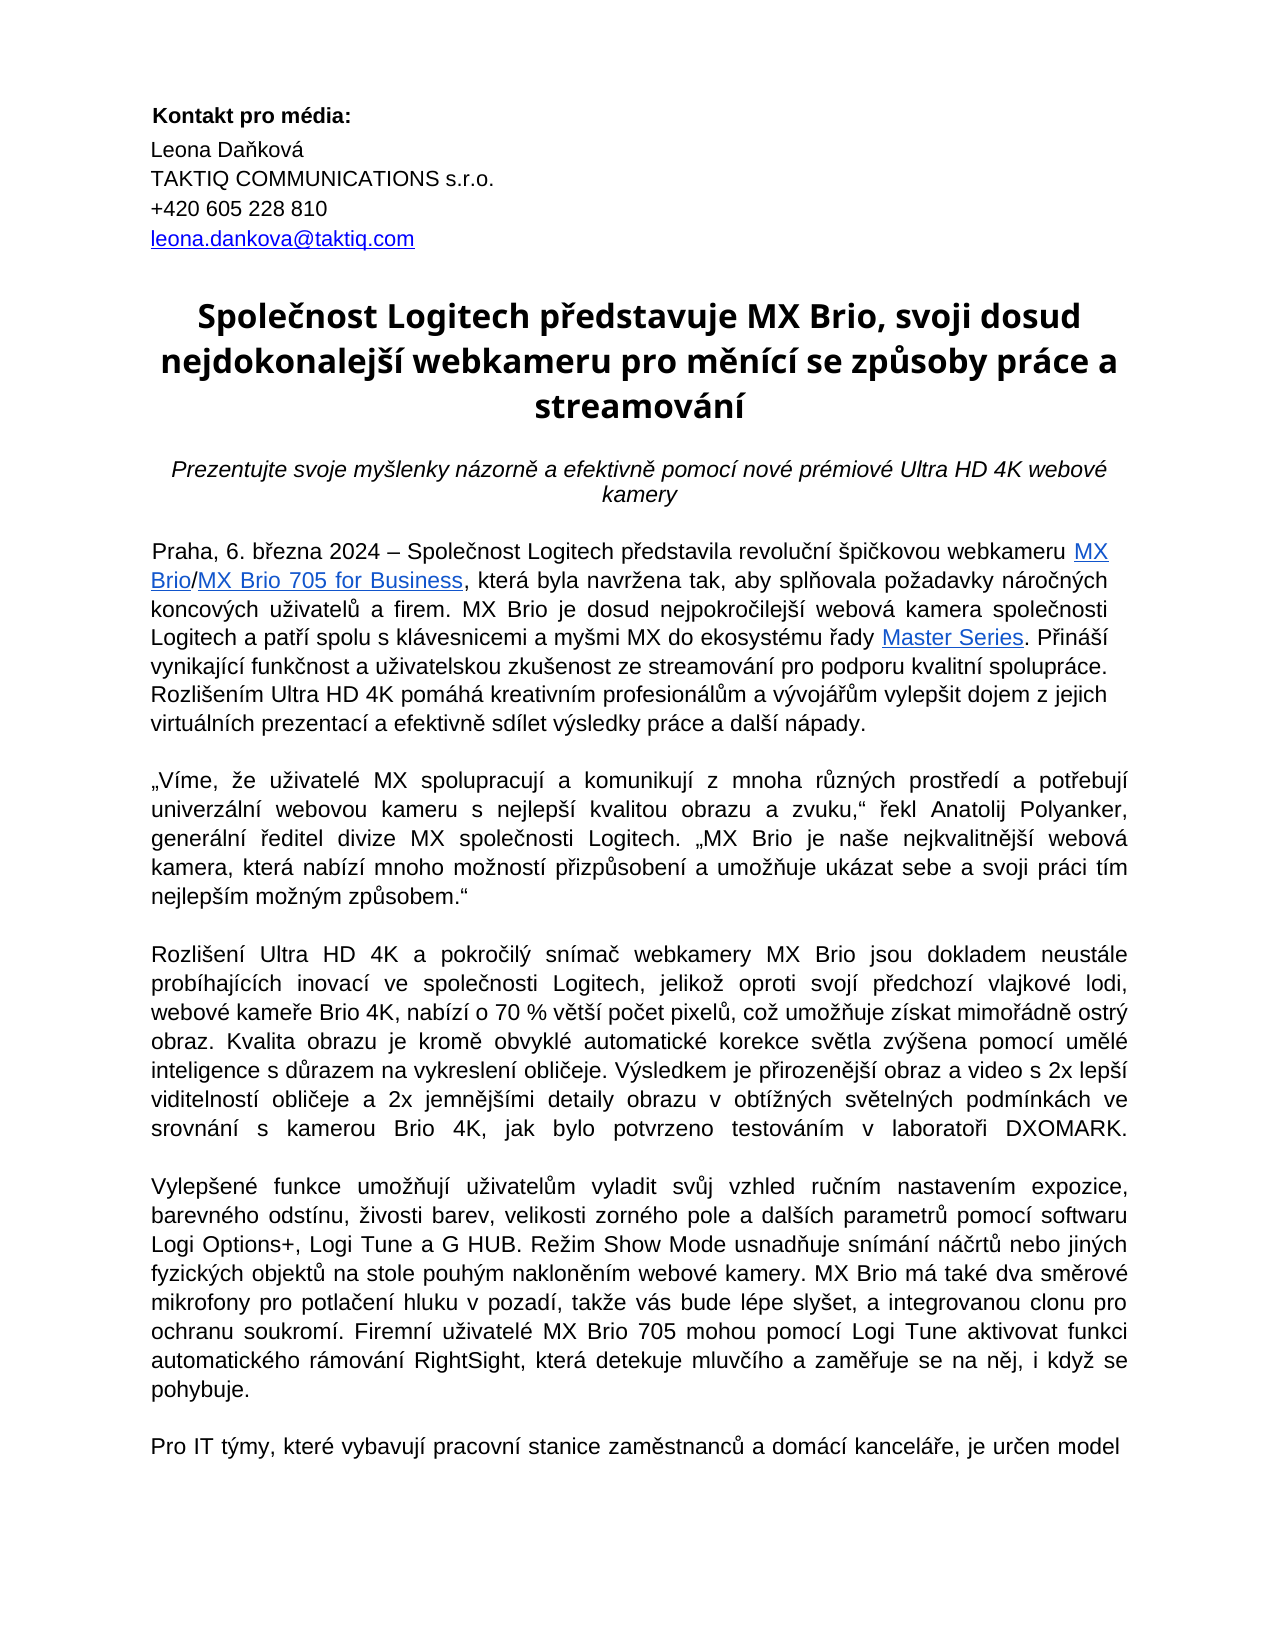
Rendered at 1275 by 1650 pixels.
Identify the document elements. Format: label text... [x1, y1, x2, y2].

text Rozlišení Ultra HD 4K a pokročilý snímač webkamery MX Brio jsou dokladem neustále probíhajících inovací ve společnosti Logitech, jelikož oproti svojí předchozí vlajkové lodi, webové kameře Brio 4K, nabízí o 70 % větší počet pixelů, což umožňuje získat mimořádně ostrý obraz. Kvalita obrazu je kromě obvyklé automatické korekce světla zvýšena pomocí umělé inteligence s důrazem na vykreslení obličeje. Výsledkem je přirozenější obraz a video s 2x lepší viditelností obličeje a 2x jemnějšími detaily obrazu v obtížných světelných podmínkách ve srovnání s kamerou Brio 4K, jak bylo potvrzeno testováním v laboratoři DXOMARK. Vylepšené funkce umožňují uživatelům vyladit svůj vzhled ručním nastavením expozice, barevného odstínu, živosti barev, velikosti zorného pole a dalších parametrů pomocí softwaru Logi Options+, Logi Tune a G HUB. Režim Show Mode usnadňuje snímání náčrtů nebo jiných fyzických objektů na stole pouhým nakloněním webové kamery. MX Brio má také dva směrové mikrofony pro potlačení hluku v pozadí, takže vás bude lépe slyšet, a integrovanou clonu pro ochranu soukromí. Firemní uživatelé MX Brio 705 mohou pomocí Logi Tune aktivovat funkci automatického rámování RightSight, která detekuje mluvčího a zaměřuje se na něj, i když se pohybuje. [151, 941, 1129, 1402]
text +420 605 228 810 [150, 196, 1129, 221]
text Prezentujte svoje myšlenky názorně a efektivně pomocí nové prémiové Ultra HD 4K webové kamery [161, 457, 1119, 507]
text Leona Daňková [150, 137, 1129, 162]
text Praha, 6. března 2024 – Společnost Logitech představila revoluční špičkovou webkameru MX Brio/MX Brio 705 for Business, která byla navržena tak, aby splňovala požadavky náročných koncových uživatelů a firem. MX Brio je dosud nejpokročilejší webová kamera společnosti Logitech a patří spolu s klávesnicemi a myšmi MX do ekosystému řady Master Series. Přináší vynikající funkčnost a uživatelskou zkušenost ze streamování pro podporu kvalitní spolupráce. Rozlišením Ultra HD 4K pomáhá kreativním profesionálům a vývojářům vylepšit dojem z jejich virtuálních prezentací a efektivně sdílet výsledky práce a další nápady. [150, 538, 1108, 736]
text Společnost Logitech představuje MX Brio, svoji dosud nejdokonalejší webkameru pro měnící se způsoby práce a streamování [150, 292, 1129, 429]
text Kontakt pro média: [152, 103, 1129, 128]
text TAKTIQ COMMUNICATIONS s.r.o. [150, 166, 1129, 191]
text „Víme, že uživatelé MX spolupracují a komunikují z mnoha různých prostředí a potřebují univerzální webovou kameru s nejlepší kvalitou obrazu a zvuku,“ řekl Anatolij Polyanker, generální ředitel divize MX společnosti Logitech. „MX Brio je naše nejkvalitnější webová kamera, která nabízí mnoho možností přizpůsobení a umožňuje ukázat sebe a svoji práci tím nejlepším možným způsobem.“ [151, 767, 1129, 909]
text leona.dankova@taktiq.com [150, 226, 1129, 251]
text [150, 1433, 1121, 1459]
